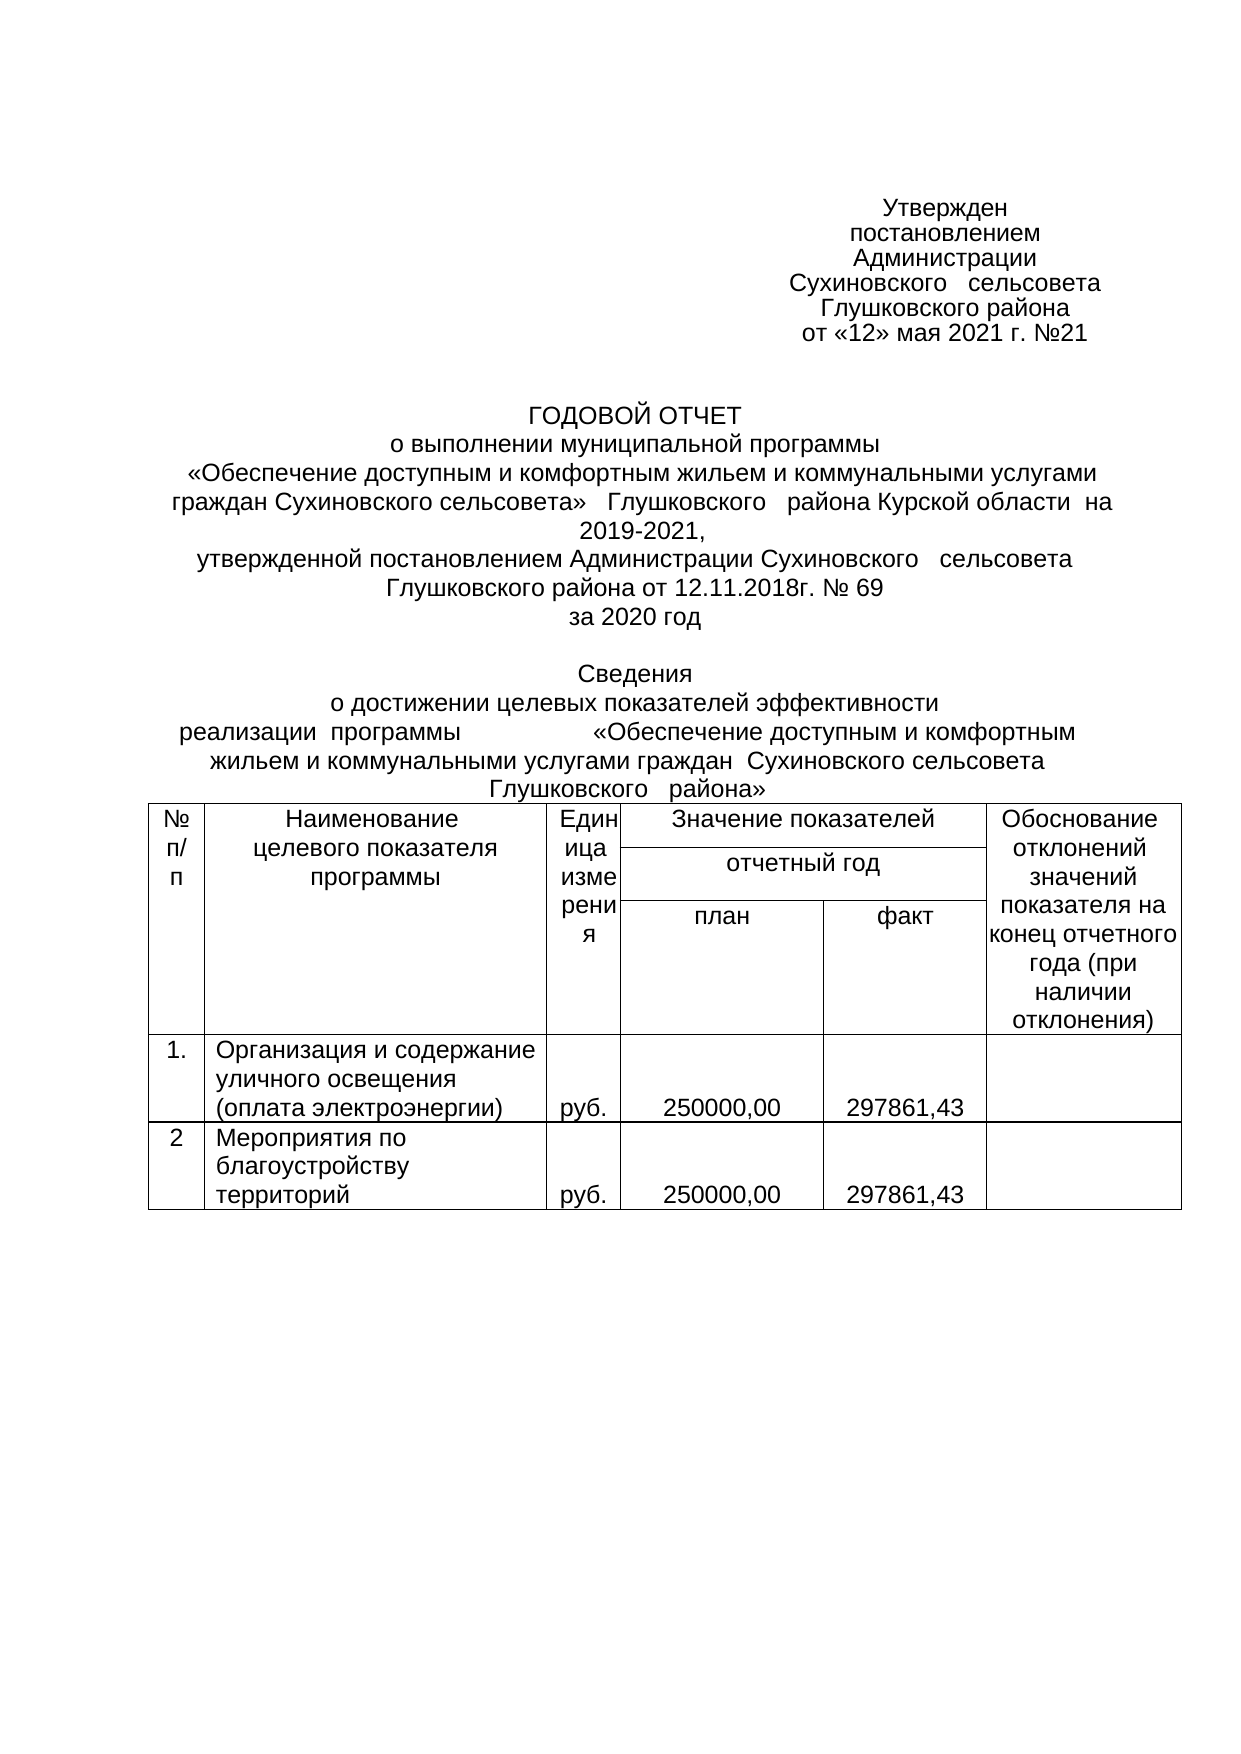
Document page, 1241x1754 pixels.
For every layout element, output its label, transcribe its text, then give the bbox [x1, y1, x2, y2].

table_header Значение показателей [621, 804, 986, 847]
text за 2020 год [159, 602, 1110, 631]
text постановлением Администрации [780, 222, 1110, 272]
text Сухиновского сельсовета Глушковского района [780, 272, 1110, 322]
table_cell Организация и содержание уличного освещения (оплата электроэнергии) [205, 1035, 546, 1121]
table_header Обоснование отклонений значений показателя на конец отчетного года (при наличии отклонения) [987, 804, 1181, 1034]
text утвержденной постановлением Администрации Сухиновского сельсовета Глушковского района от 12.11.2018г. № 69 [159, 544, 1110, 602]
text о выполнении муниципальной программы [159, 429, 1110, 458]
table_cell 297861,43 [824, 1035, 986, 1121]
text от «12» мая 2021 г. №21 [780, 322, 1110, 347]
table_cell 1. [149, 1035, 204, 1121]
text «Обеспечение доступным и комфортным жильем и коммунальными услугами граждан Сухиновского сельсовета» Глушковского района Курской области на 2019-2021, [159, 458, 1125, 544]
table_cell отчетный год [621, 848, 986, 900]
text реализации программы «Обеспечение доступным и комфортным жильем и коммунальными услугами граждан Сухиновского сельсовета Глушковского района» [159, 717, 1096, 803]
text о достижении целевых показателей эффективности [159, 688, 1110, 717]
table_cell Мероприятия по благоустройству территорий [205, 1123, 546, 1209]
table_cell руб. [547, 1123, 620, 1209]
table_header № п/п [149, 804, 204, 1034]
text Утвержден [780, 197, 1110, 222]
table_cell [987, 1035, 1181, 1121]
table_cell 297861,43 [824, 1123, 986, 1209]
table_cell [987, 1123, 1181, 1209]
table_cell руб. [547, 1035, 620, 1121]
table_header Единица измерения [547, 804, 620, 1034]
table_cell факт [824, 901, 986, 1034]
table_cell 2 [149, 1123, 204, 1209]
table_cell 250000,00 [621, 1123, 823, 1209]
table_cell 250000,00 [621, 1035, 823, 1121]
table_header Наименование целевого показателя программы [205, 804, 546, 1034]
text Сведения [159, 659, 1110, 688]
table_cell план [621, 901, 823, 1034]
text ГОДОВОЙ ОТЧЕТ [159, 401, 1110, 429]
